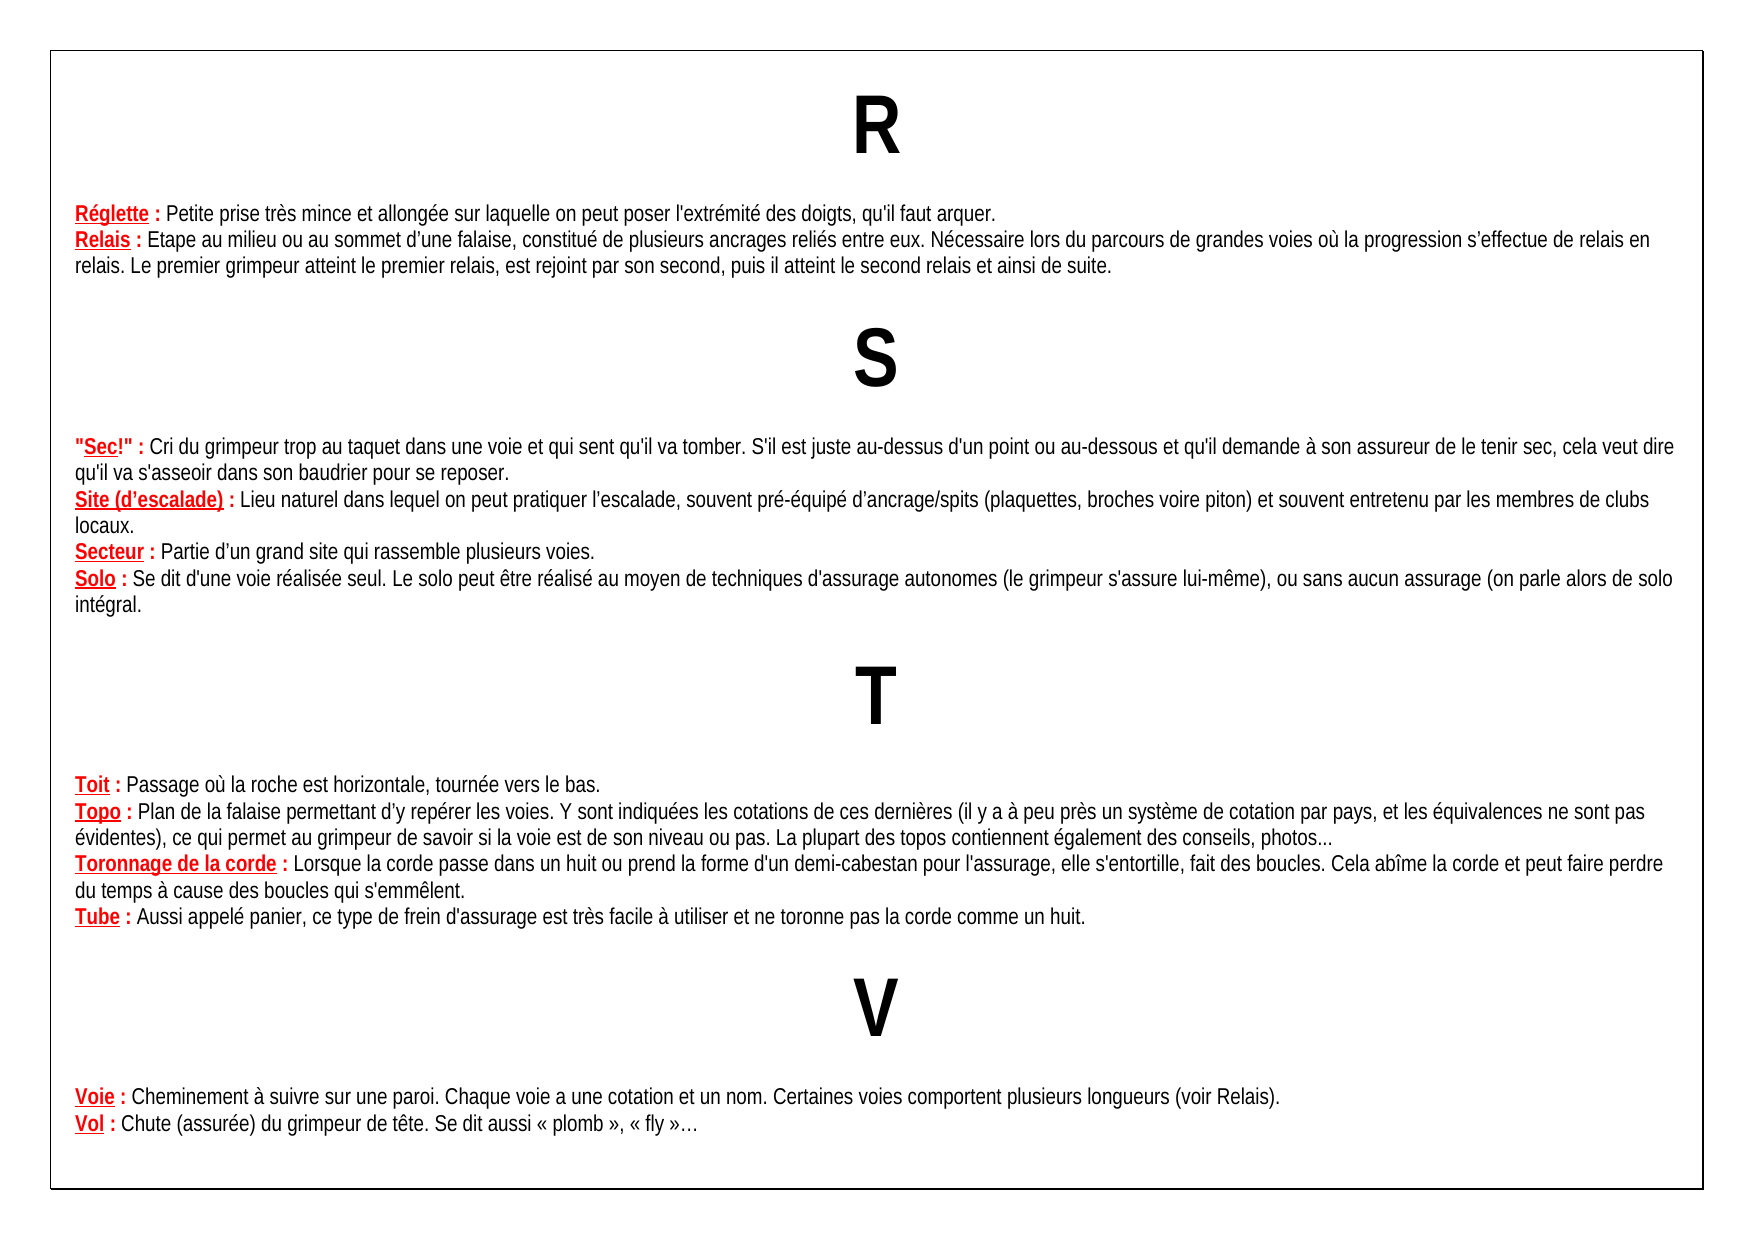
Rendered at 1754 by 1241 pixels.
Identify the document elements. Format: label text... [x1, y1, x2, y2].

text T [75, 646, 1678, 742]
text R [75, 75, 1678, 171]
text Voie : Cheminement à suivre sur une paroi. Chaque voie a une cotation et un nom. Certaines voies comportent plusieurs longueurs (voir Relais). [75, 1083, 1678, 1110]
text "Sec!" : Cri du grimpeur trop au taquet dans une voie et qui sent qu'il va tomber. S'il est juste au-dessus d'un point ou au-dessous et qu'il demande à son assureur de le tenir sec, cela veut dire qu'il va s'asseoir dans son baudrier pour se reposer. [75, 433, 1678, 486]
text S [75, 308, 1678, 404]
text Vol : Chute (assurée) du grimpeur de tête. Se dit aussi « plomb », « fly »… [75, 1110, 1678, 1136]
text Solo : Se dit d'une voie réalisée seul. Le solo peut être réalisé au moyen de techniques d'assurage autonomes (le grimpeur s'assure lui-même), ou sans aucun assurage (on parle alors de solo intégral. [75, 564, 1678, 617]
text Relais : Etape au milieu ou au sommet d’une falaise, constitué de plusieurs ancrages reliés entre eux. Nécessaire lors du parcours de grandes voies où la progression s’effectue de relais en relais. Le premier grimpeur atteint le premier relais, est rejoint par son second, puis il atteint le second relais et ainsi de suite. [75, 226, 1678, 279]
text Réglette : Petite prise très mince et allongée sur laquelle on peut poser l'extrémité des doigts, qu'il faut arquer. [75, 200, 1678, 226]
text Site (d’escalade) : Lieu naturel dans lequel on peut pratiquer l’escalade, souvent pré-équipé d’ancrage/spits (plaquettes, broches voire piton) et souvent entretenu par les membres de clubs locaux. [75, 486, 1678, 538]
text Topo : Plan de la falaise permettant d’y repérer les voies. Y sont indiquées les cotations de ces dernières (il y a à peu près un système de cotation par pays, et les équivalences ne sont pas évidentes), ce qui permet au grimpeur de savoir si la voie est de son niveau ou pas. La plupart des topos contiennent également des conseils, photos... [75, 798, 1678, 850]
text Tube : Aussi appelé panier, ce type de frein d'assurage est très facile à utiliser et ne toronne pas la corde comme un huit. [75, 903, 1678, 929]
text Toronnage de la corde : Lorsque la corde passe dans un huit ou prend la forme d'un demi-cabestan pour l'assurage, elle s'entortille, fait des boucles. Cela abîme la corde et peut faire perdre du temps à cause des boucles qui s'emmêlent. [75, 850, 1678, 903]
text Secteur : Partie d’un grand site qui rassemble plusieurs voies. [75, 538, 1678, 564]
text Toit : Passage où la roche est horizontale, tournée vers le bas. [75, 771, 1678, 798]
text V [75, 958, 1678, 1054]
